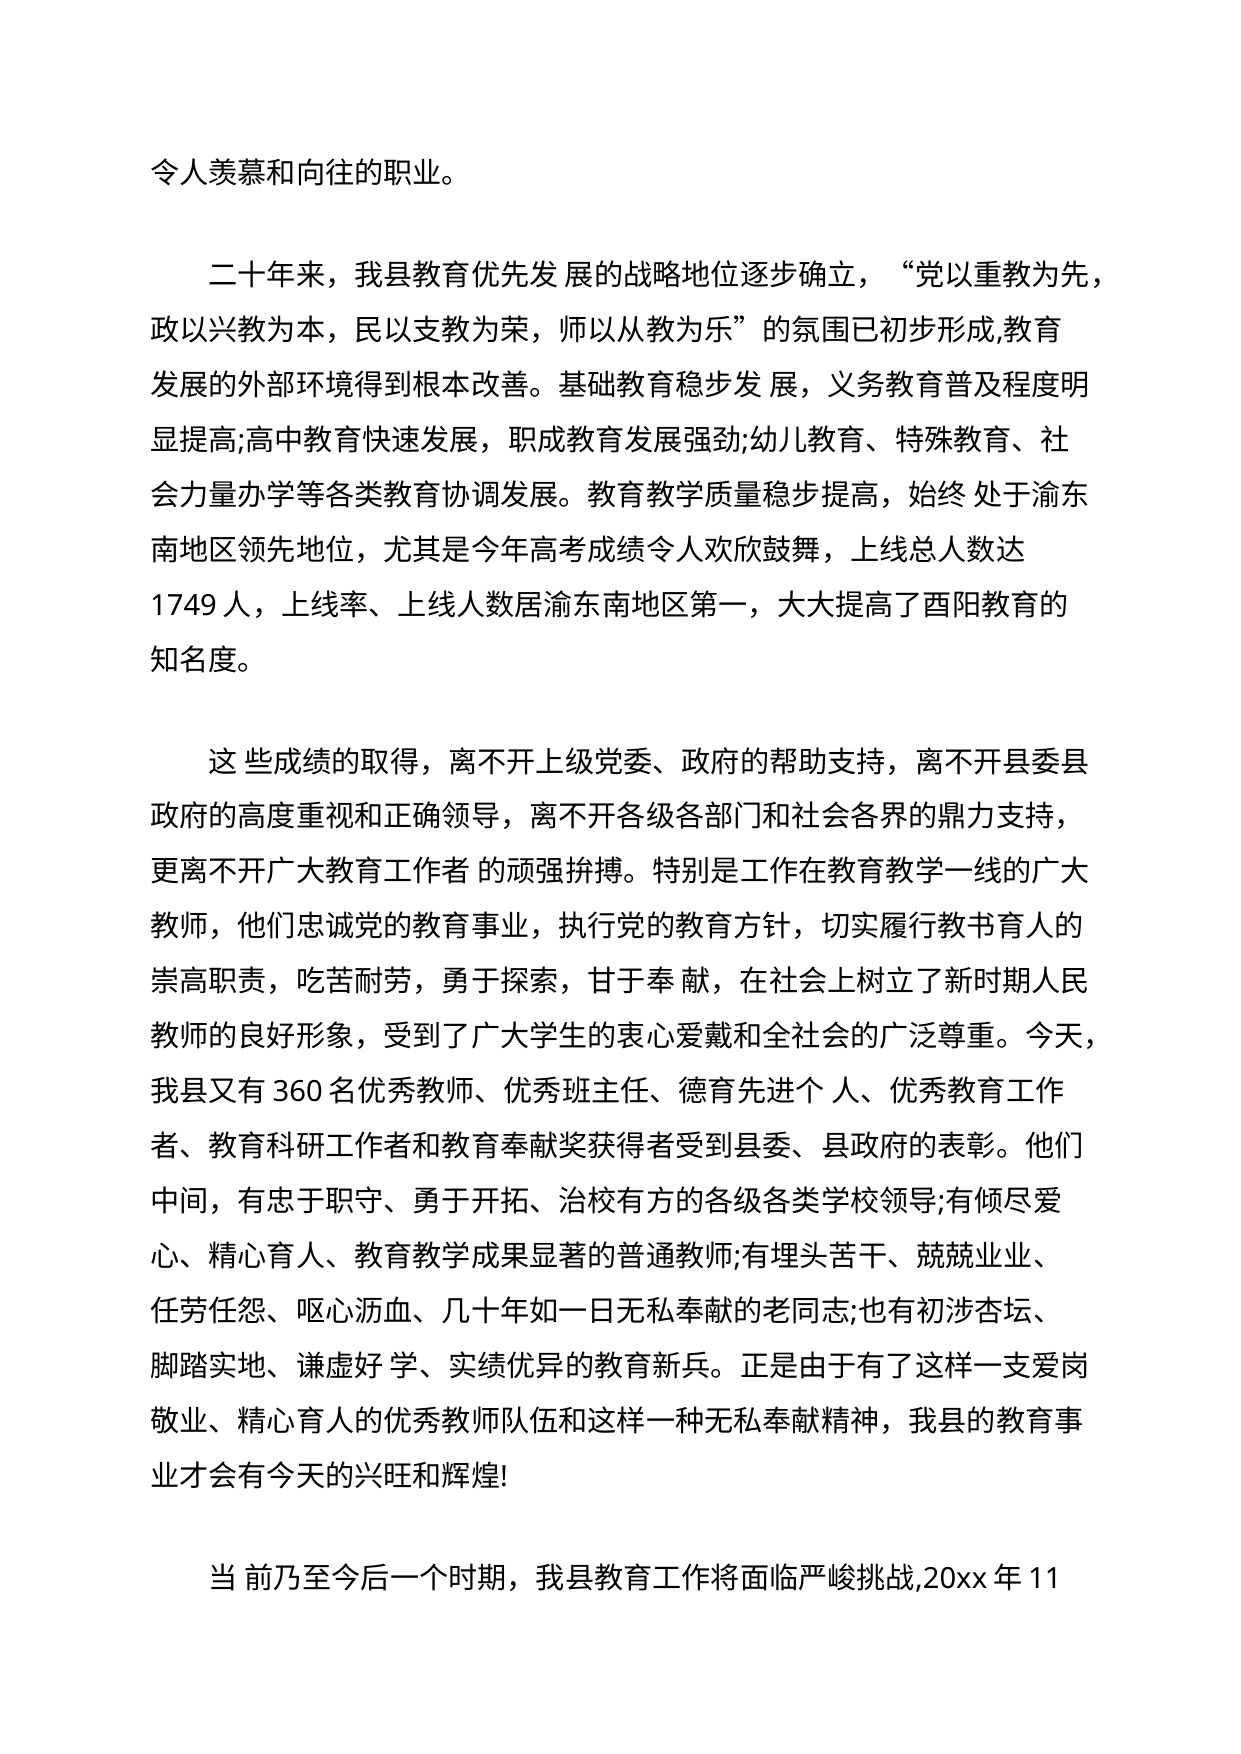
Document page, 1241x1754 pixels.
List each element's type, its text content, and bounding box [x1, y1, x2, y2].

text 这 些成绩的取得，离不开上级党委、政府的帮助支持，离不开县委县政府的高度重视和正确领导，离不开各级各部门和社会各界的鼎力支持，更离不开广大教育工作者 的顽强拚搏。特别是工作在教育教学一线的广大教师，他们忠诚党的教育事业，执行党的教育方针，切实履行教书育人的崇高职责，吃苦耐劳，勇于探索，甘于奉 献，在社会上树立了新时期人民教师的良好形象，受到了广大学生的衷心爱戴和全社会的广泛尊重。今天，我县又有360名优秀教师、优秀班主任、德育先进个 人、优秀教育工作者、教育科研工作者和教育奉献奖获得者受到县委、县政府的表彰。他们中间，有忠于职守、勇于开拓、治校有方的各级各类学校领导;有倾尽爱 心、精心育人、教育教学成果显著的普通教师;有埋头苦干、兢兢业业、任劳任怨、呕心沥血、几十年如一日无私奉献的老同志;也有初涉杏坛、脚踏实地、谦虚好 学、实绩优异的教育新兵。正是由于有了这样一支爱岗敬业、精心育人的优秀教师队伍和这样一种无私奉献精神，我县的教育事业才会有今天的兴旺和辉煌! [150, 738, 1090, 1494]
text 二十年来，我县教育优先发 展的战略地位逐步确立，“党以重教为先，政以兴教为本，民以支教为荣，师以从教为乐”的氛围已初步形成,教育发展的外部环境得到根本改善。基础教育稳步发 展，义务教育普及程度明显提高;高中教育快速发展，职成教育发展强劲;幼儿教育、特殊教育、社会力量办学等各类教育协调发展。教育教学质量稳步提高，始终 处于渝东南地区领先地位，尤其是今年高考成绩令人欢欣鼓舞，上线总人数达1749人，上线率、上线人数居渝东南地区第一，大大提高了酉阳教育的知名度。 [150, 252, 1090, 679]
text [150, 1554, 1090, 1597]
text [150, 150, 1090, 192]
